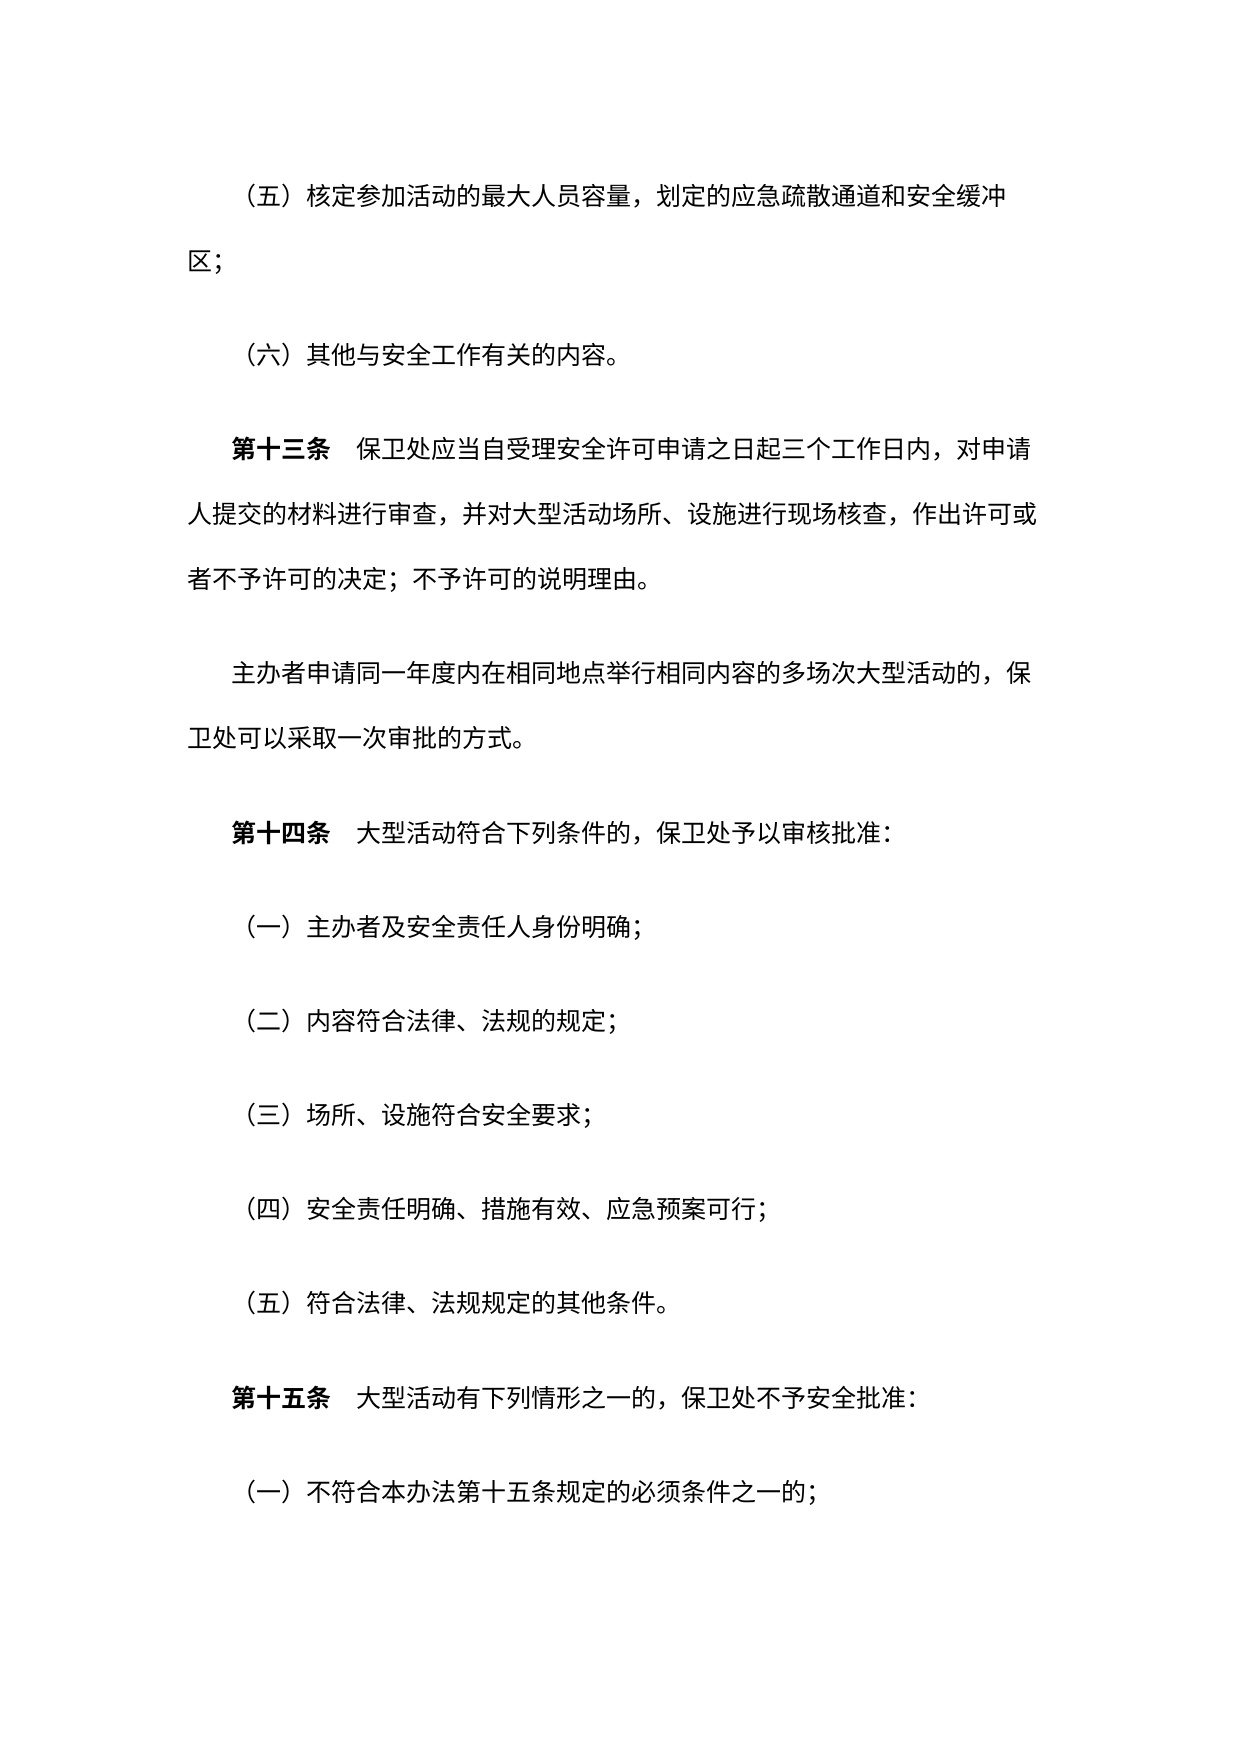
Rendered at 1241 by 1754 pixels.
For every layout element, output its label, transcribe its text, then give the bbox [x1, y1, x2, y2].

text （三）场所、设施符合安全要求； [187, 1081, 1053, 1146]
text （二）内容符合法律、法规的规定； [187, 987, 1053, 1052]
text （六）其他与安全工作有关的内容。 [187, 321, 1053, 386]
text （五）符合法律、法规规定的其他条件。 [187, 1269, 1053, 1334]
text （五）核定参加活动的最大人员容量，划定的应急疏散通道和安全缓冲区； [187, 162, 1053, 292]
text 第十五条 大型活动有下列情形之一的，保卫处不予安全批准： [187, 1364, 1053, 1429]
text （四）安全责任明确、措施有效、应急预案可行； [187, 1175, 1053, 1240]
text 第十三条 保卫处应当自受理安全许可申请之日起三个工作日内，对申请人提交的材料进行审查，并对大型活动场所、设施进行现场核查，作出许可或者不予许可的决定；不予许可的说明理由。 [187, 415, 1053, 610]
text 主办者申请同一年度内在相同地点举行相同内容的多场次大型活动的，保卫处可以采取一次审批的方式。 [187, 639, 1053, 769]
text 第十四条 大型活动符合下列条件的，保卫处予以审核批准： [187, 799, 1053, 864]
text （一）不符合本办法第十五条规定的必须条件之一的； [187, 1458, 1053, 1523]
text （一）主办者及安全责任人身份明确； [187, 893, 1053, 958]
